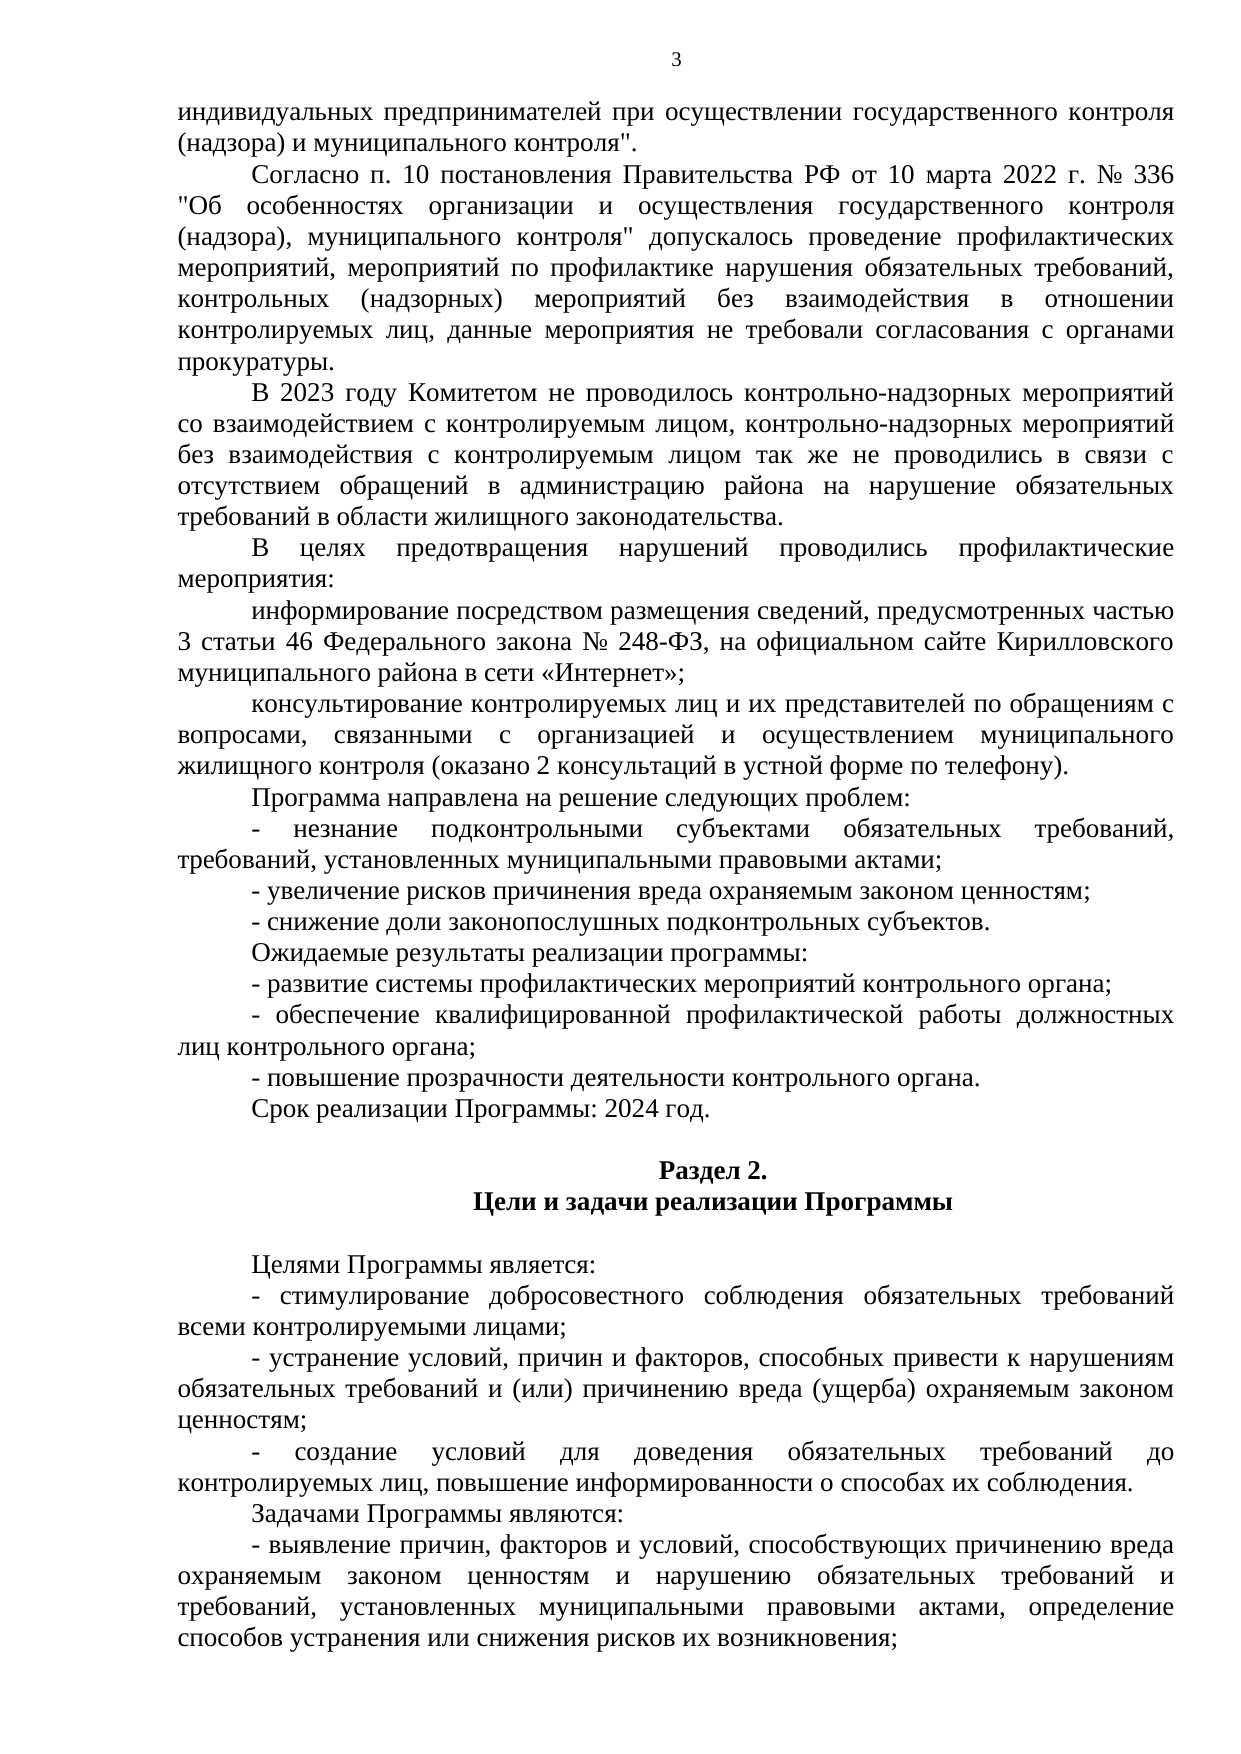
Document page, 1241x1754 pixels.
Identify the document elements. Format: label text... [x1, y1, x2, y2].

text Согласно п. 10 постановления Правительства РФ от 10 марта 2022 г. № 336 "Об особенностях организации и осуществления государственного контроля (надзора), муниципального контроля" допускалось проведение профилактических мероприятий, мероприятий по профилактике нарушения обязательных требований, контрольных (надзорных) мероприятий без взаимодействия в отношении контролируемых лиц, данные мероприятия не требовали согласования с органами прокуратуры. [177, 158, 1175, 376]
text - стимулирование добросовестного соблюдения обязательных требований всеми контролируемыми лицами; [177, 1279, 1175, 1341]
text информирование посредством размещения сведений, предусмотренных частью 3 статьи 46 Федерального закона № 248-ФЗ, на официальном сайте Кирилловского муниципального района в сети «Интернет»; [177, 594, 1175, 687]
text - повышение прозрачности деятельности контрольного органа. [177, 1061, 1175, 1092]
text - устранение условий, причин и факторов, способных привести к нарушениям обязательных требований и (или) причинению вреда (ущерба) охраняемым законом ценностям; [177, 1341, 1175, 1435]
text Задачами Программы являются: [177, 1497, 1175, 1528]
text - снижение доли законопослушных подконтрольных субъектов. [177, 905, 1175, 936]
text В 2023 году Комитетом не проводилось контрольно-надзорных мероприятий со взаимодействием с контролируемым лицом, контрольно-надзорных мероприятий без взаимодействия с контролируемым лицом так же не проводились в связи с отсутствием обращений в администрацию района на нарушение обязательных требований в области жилищного законодательства. [177, 376, 1175, 531]
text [177, 95, 1175, 158]
text - выявление причин, факторов и условий, способствующих причинению вреда охраняемым законом ценностям и нарушению обязательных требований и требований, установленных муниципальными правовыми актами, определение способов устранения или снижения рисков их возникновения; [177, 1528, 1175, 1653]
text - увеличение рисков причинения вреда охраняемым законом ценностям; [177, 874, 1175, 905]
text - обеспечение квалифицированной профилактической работы должностных лиц контрольного органа; [177, 999, 1175, 1061]
text - незнание подконтрольными субъектами обязательных требований, требований, установленных муниципальными правовыми актами; [177, 812, 1175, 874]
text Целями Программы является: [177, 1248, 1175, 1279]
text Программа направлена на решение следующих проблем: [177, 781, 1175, 812]
text Ожидаемые результаты реализации программы: [177, 936, 1175, 967]
text Раздел 2. [177, 1154, 1175, 1186]
text - создание условий для доведения обязательных требований до контролируемых лиц, повышение информированности о способах их соблюдения. [177, 1435, 1175, 1497]
text В целях предотвращения нарушений проводились профилактические мероприятия: [177, 531, 1175, 594]
text Цели и задачи реализации Программы [177, 1186, 1175, 1217]
text Срок реализации Программы: 2024 год. [177, 1092, 1175, 1123]
text - развитие системы профилактических мероприятий контрольного органа; [177, 967, 1175, 999]
text консультирование контролируемых лиц и их представителей по обращениям с вопросами, связанными с организацией и осуществлением муниципального жилищного контроля (оказано 2 консультаций в устной форме по телефону). [177, 687, 1175, 781]
